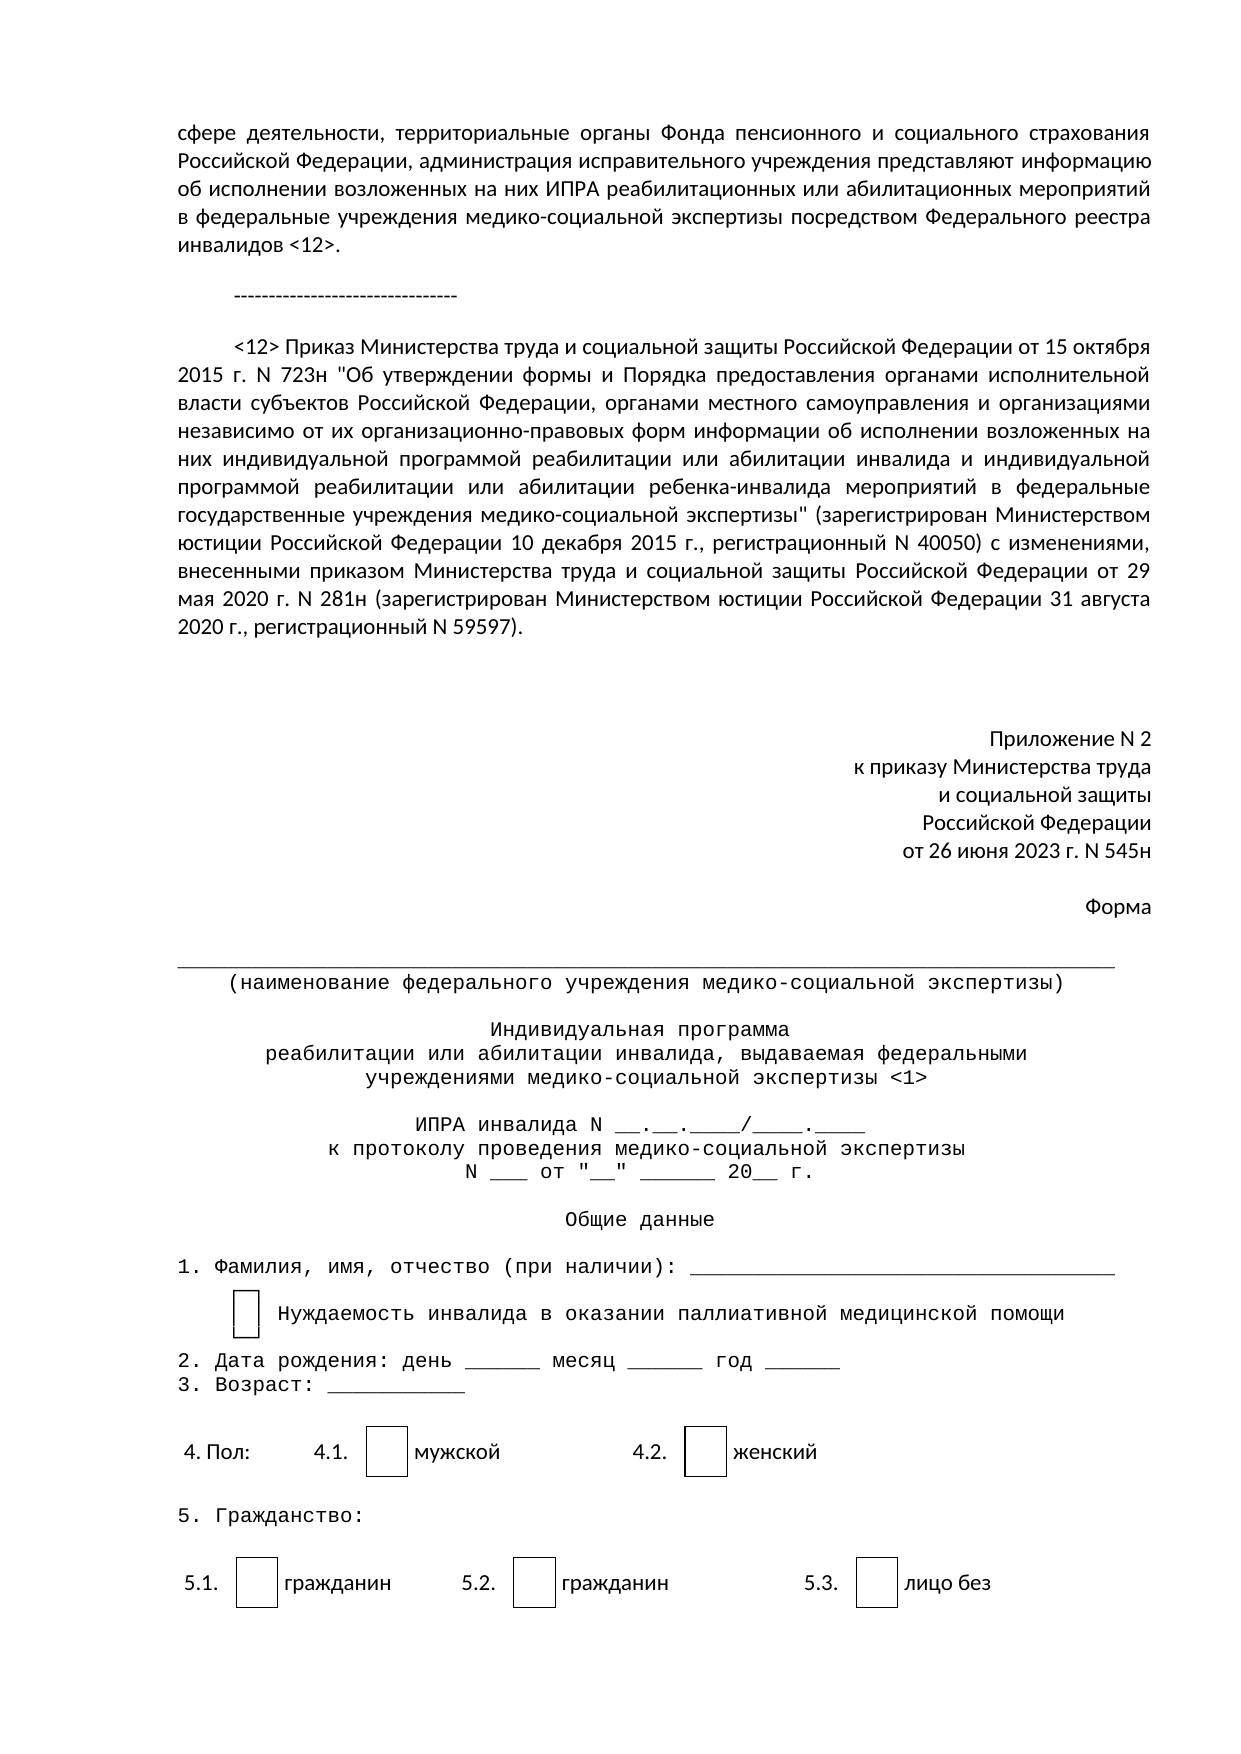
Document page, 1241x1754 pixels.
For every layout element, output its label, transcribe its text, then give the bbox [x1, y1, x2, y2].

text Общие данные [177, 1209, 1152, 1232]
table_header 4.1. [307, 1426, 366, 1476]
text Форма [177, 892, 1152, 921]
table_header мужской [408, 1426, 626, 1476]
table_header 5.1. [177, 1557, 236, 1607]
table_header 5.2. [455, 1557, 513, 1607]
text N ___ от "__" ______ 20__ г. [177, 1161, 1152, 1185]
text │ │ Нуждаемость инвалида в оказании паллиативной медицинской помощи [177, 1303, 1152, 1327]
table_header 4.2. [626, 1426, 684, 1476]
text ┌─┐ [177, 1279, 1152, 1303]
text Российской Федерации [177, 808, 1152, 836]
text к приказу Министерства труда [177, 752, 1152, 780]
text ИПРА инвалида N __.__.____/____.____ [177, 1114, 1152, 1138]
text <12> Приказ Министерства труда и социальной защиты Российской Федерации от 15 октября 2015 г. N 723н "Об утверждении формы и Порядка предоставления органами исполнительной власти субъектов Российской Федерации, органами местного самоуправления и организациями независимо от их организационно-правовых форм информации об исполнении возложенных на них индивидуальной программой реабилитации или абилитации инвалида и индивидуальной программой реабилитации или абилитации ребенка-инвалида мероприятий в федеральные государственные учреждения медико-социальной экспертизы" (зарегистрирован Министерством юстиции Российской Федерации 10 декабря 2015 г., регистрационный N 40050) с изменениями, внесенными приказом Министерства труда и социальной защиты Российской Федерации от 29 мая 2020 г. N 281н (зарегистрирован Министерством юстиции Российской Федерации 31 августа 2020 г., регистрационный N 59597). [177, 332, 1152, 640]
text 1. Фамилия, имя, отчество (при наличии): __________________________________ [177, 1256, 1152, 1279]
text к протоколу проведения медико-социальной экспертизы [177, 1138, 1152, 1161]
text 5. Гражданство: [177, 1505, 1152, 1529]
text от 26 июня 2023 г. N 545н [177, 836, 1152, 864]
text └─┘ [177, 1327, 1152, 1351]
text (наименование федерального учреждения медико-социальной экспертизы) [177, 972, 1152, 996]
table_header 4. Пол: [177, 1426, 307, 1476]
table_header 5.3. [797, 1557, 856, 1607]
text 3. Возраст: ___________ [177, 1374, 1152, 1398]
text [177, 118, 1152, 258]
table_header [237, 1558, 277, 1607]
text Индивидуальная программа [177, 1019, 1152, 1043]
text реабилитации или абилитации инвалида, выдаваемая федеральными [177, 1043, 1152, 1067]
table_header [556, 1557, 797, 1607]
table_header [514, 1558, 555, 1607]
table_header [857, 1558, 897, 1607]
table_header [278, 1557, 455, 1607]
text учреждениями медико-социальной экспертизы <1> [177, 1067, 1152, 1090]
table_header [686, 1427, 726, 1476]
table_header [898, 1557, 1122, 1607]
text и социальной защиты [177, 780, 1152, 808]
table_header [367, 1427, 407, 1476]
text 2. Дата рождения: день ______ месяц ______ год ______ [177, 1351, 1152, 1374]
table_header женский [727, 1426, 1122, 1476]
text Приложение N 2 [177, 724, 1152, 752]
text ___________________________________________________________________________ [177, 948, 1152, 972]
text -------------------------------- [177, 281, 1152, 309]
